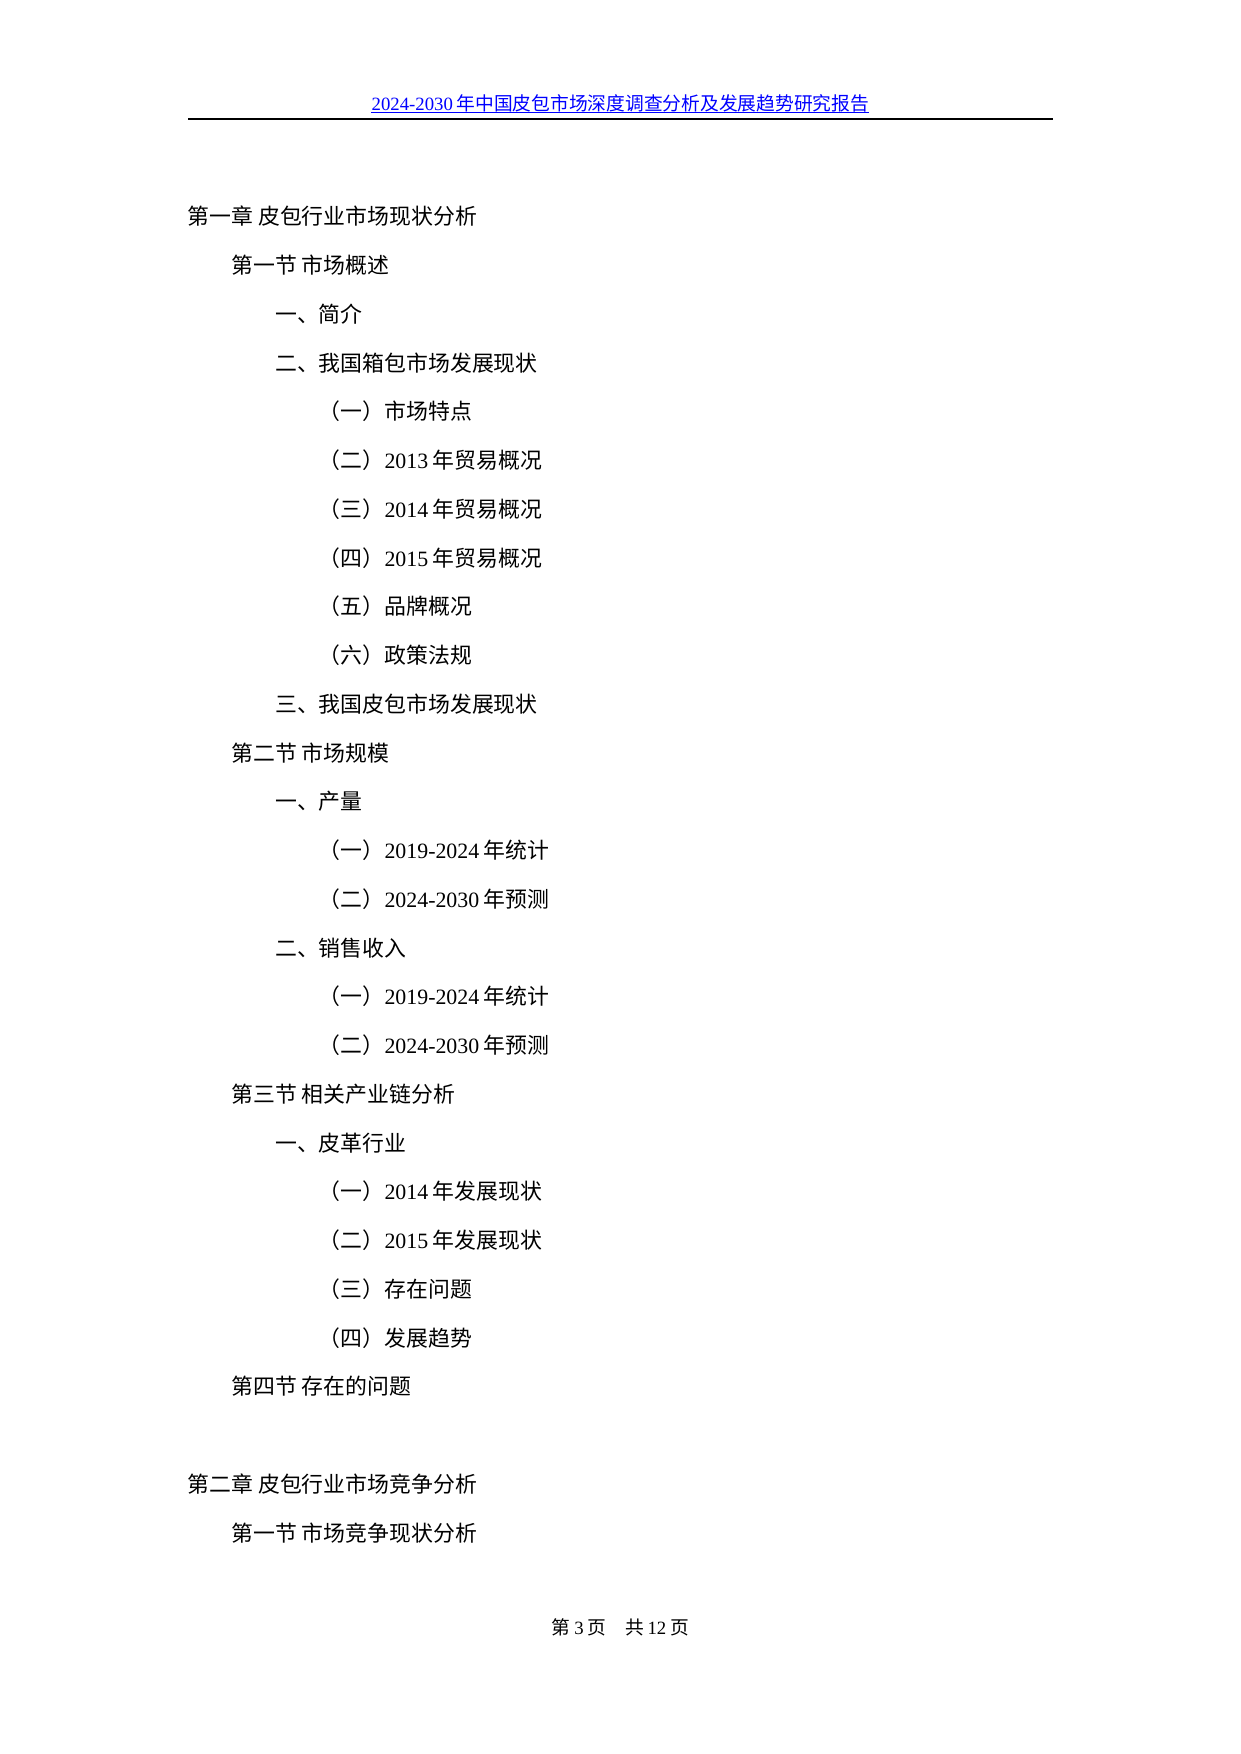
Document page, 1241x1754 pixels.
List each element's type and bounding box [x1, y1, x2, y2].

text [187, 150, 1053, 1548]
